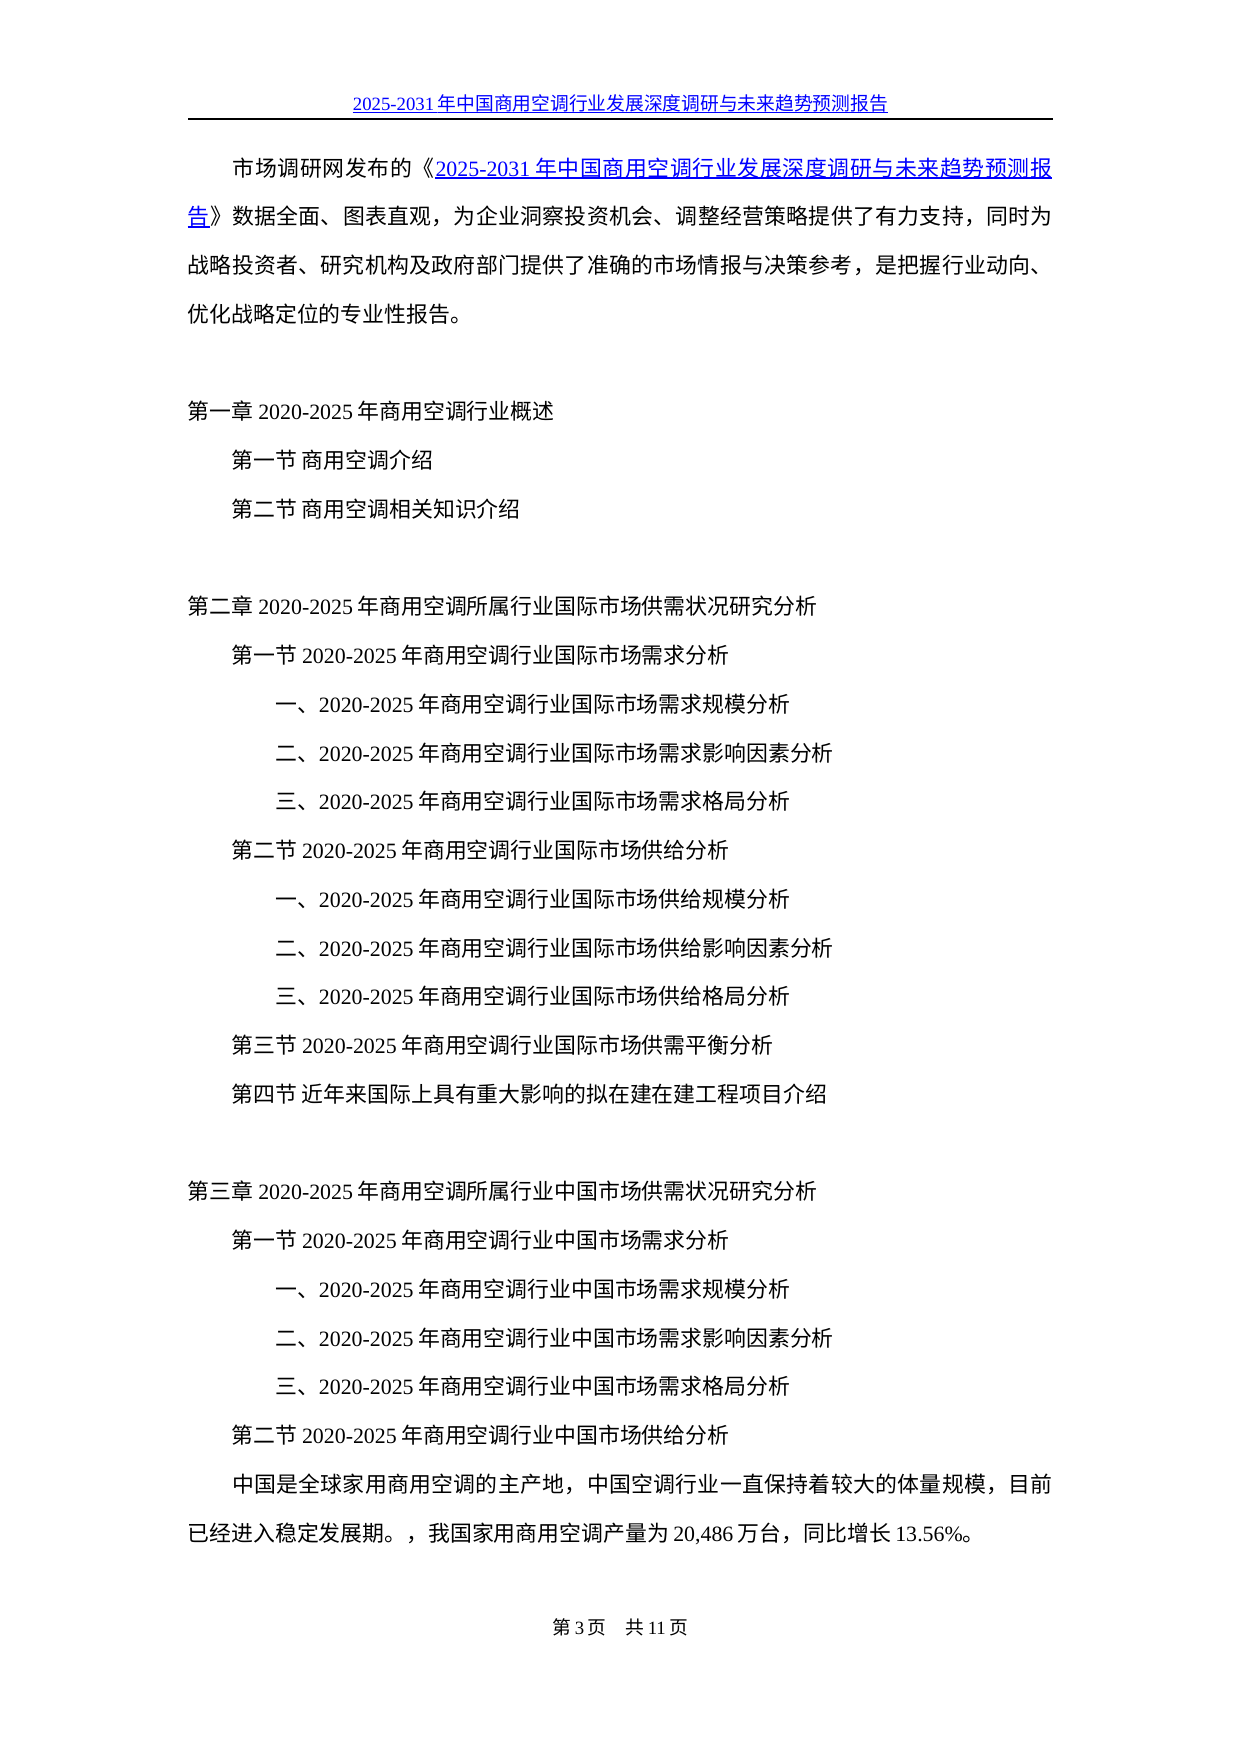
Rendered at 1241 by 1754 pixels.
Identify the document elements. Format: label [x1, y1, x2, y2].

text [187, 150, 1053, 1548]
